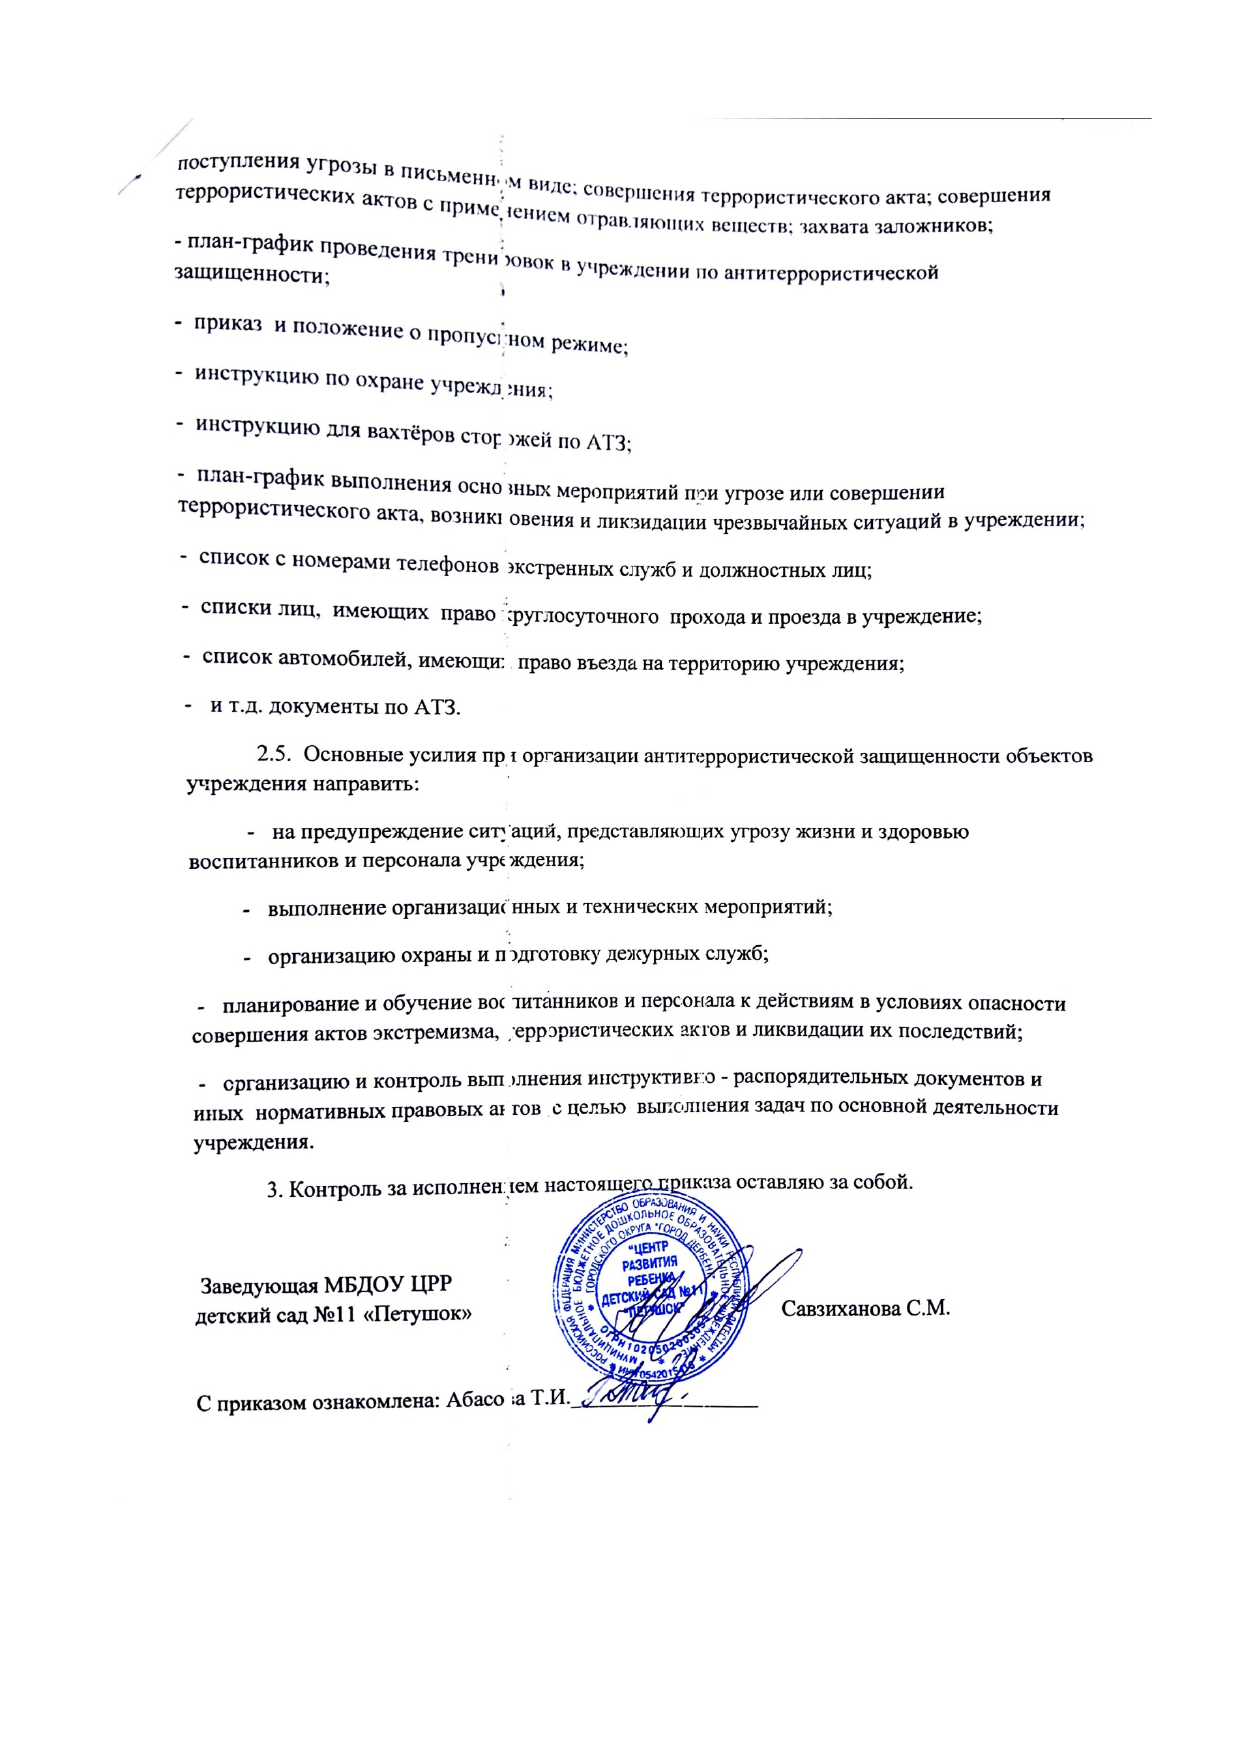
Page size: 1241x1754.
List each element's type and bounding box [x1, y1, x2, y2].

picture [118, 118, 1152, 1500]
